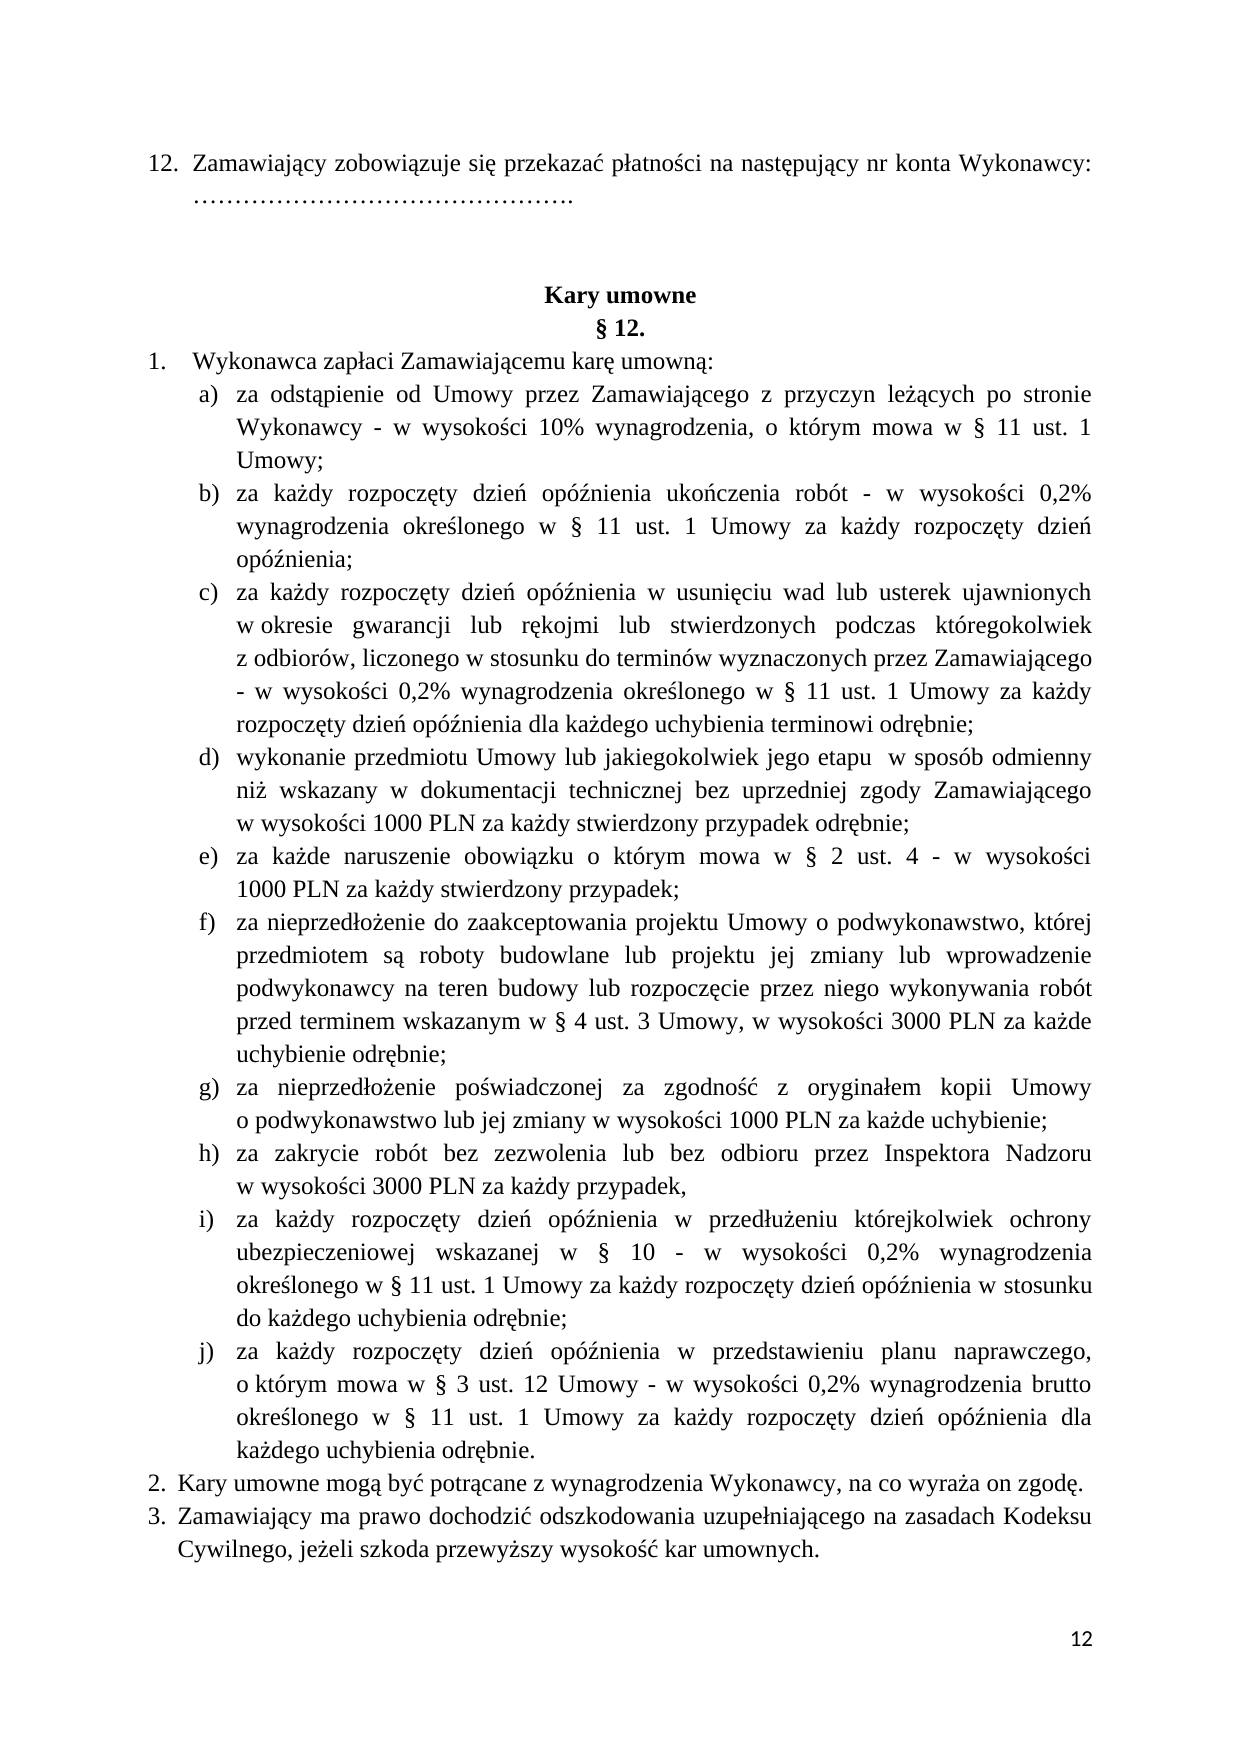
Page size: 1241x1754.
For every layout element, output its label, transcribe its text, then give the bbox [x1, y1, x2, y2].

list za nieprzedłożenie do zaakceptowania projektu Umowy o podwykonawstwo, której przedmiotem są roboty budowlane lub projektu jej zmiany lub wprowadzenie podwykonawcy na teren budowy lub rozpoczęcie przez niego wykonywania robót przed terminem wskazanym w § 4 ust. 3 Umowy, w wysokości 3000 PLN za każde uchybienie odrębnie; [199, 907, 1093, 1068]
list za każdy rozpoczęty dzień opóźnienia ukończenia robót - w wysokości 0,2% wynagrodzenia określonego w § 11 ust. 1 Umowy za każdy rozpoczęty dzień opóźnienia; [199, 478, 1093, 573]
list za każdy rozpoczęty dzień opóźnienia w przedłużeniu którejkolwiek ochrony ubezpieczeniowej wskazanej w § 10 - w wysokości 0,2% wynagrodzenia określonego w § 11 ust. 1 Umowy za każdy rozpoczęty dzień opóźnienia w stosunku do każdego uchybienia odrębnie; [199, 1204, 1093, 1332]
list za nieprzedłożenie poświadczonej za zgodność z oryginałem kopii Umowy o podwykonawstwo lub jej zmiany w wysokości 1000 PLN za każde uchybienie; [199, 1072, 1093, 1134]
list za każde naruszenie obowiązku o którym mowa w § 2 ust. 4 - w wysokości 1000 PLN za każdy stwierdzony przypadek; [199, 841, 1093, 903]
list Zamawiający ma prawo dochodzić odszkodowania uzupełniającego na zasadach Kodeksu Cywilnego, jeżeli szkoda przewyższy wysokość kar umownych. [148, 1501, 1093, 1563]
list Wykonawca zapłaci Zamawiającemu karę umowną: [148, 346, 1093, 374]
list Kary umowne mogą być potrącane z wynagrodzenia Wykonawcy, na co wyraża on zgodę. [148, 1468, 1093, 1497]
text Kary umowne [148, 280, 1093, 308]
list za odstąpienie od Umowy przez Zamawiającego z przyczyn leżących po stronie Wykonawcy - w wysokości 10% wynagrodzenia, o którym mowa w § 11 ust. 1 Umowy; [199, 379, 1093, 473]
list wykonanie przedmiotu Umowy lub jakiegokolwiek jego etapu w sposób odmienny niż wskazany w dokumentacji technicznej bez uprzedniej zgody Zamawiającego w wysokości 1000 PLN za każdy stwierdzony przypadek odrębnie; [199, 742, 1093, 837]
list za każdy rozpoczęty dzień opóźnienia w przedstawieniu planu naprawczego, o którym mowa w § 3 ust. 12 Umowy - w wysokości 0,2% wynagrodzenia brutto określonego w § 11 ust. 1 Umowy za każdy rozpoczęty dzień opóźnienia dla każdego uchybienia odrębnie. [199, 1336, 1093, 1464]
list za zakrycie robót bez zezwolenia lub bez odbioru przez Inspektora Nadzoru w wysokości 3000 PLN za każdy przypadek, [199, 1138, 1093, 1200]
text § 12. [148, 313, 1093, 341]
list za każdy rozpoczęty dzień opóźnienia w usunięciu wad lub usterek ujawnionych w okresie gwarancji lub rękojmi lub stwierdzonych podczas któregokolwiek z odbiorów, liczonego w stosunku do terminów wyznaczonych przez Zamawiającego - w wysokości 0,2% wynagrodzenia określonego w § 11 ust. 1 Umowy za każdy rozpoczęty dzień opóźnienia dla każdego uchybienia terminowi odrębnie; [199, 577, 1093, 738]
list Zamawiający zobowiązuje się przekazać płatności na następujący nr konta Wykonawcy: ………………………………………. [148, 148, 1093, 209]
